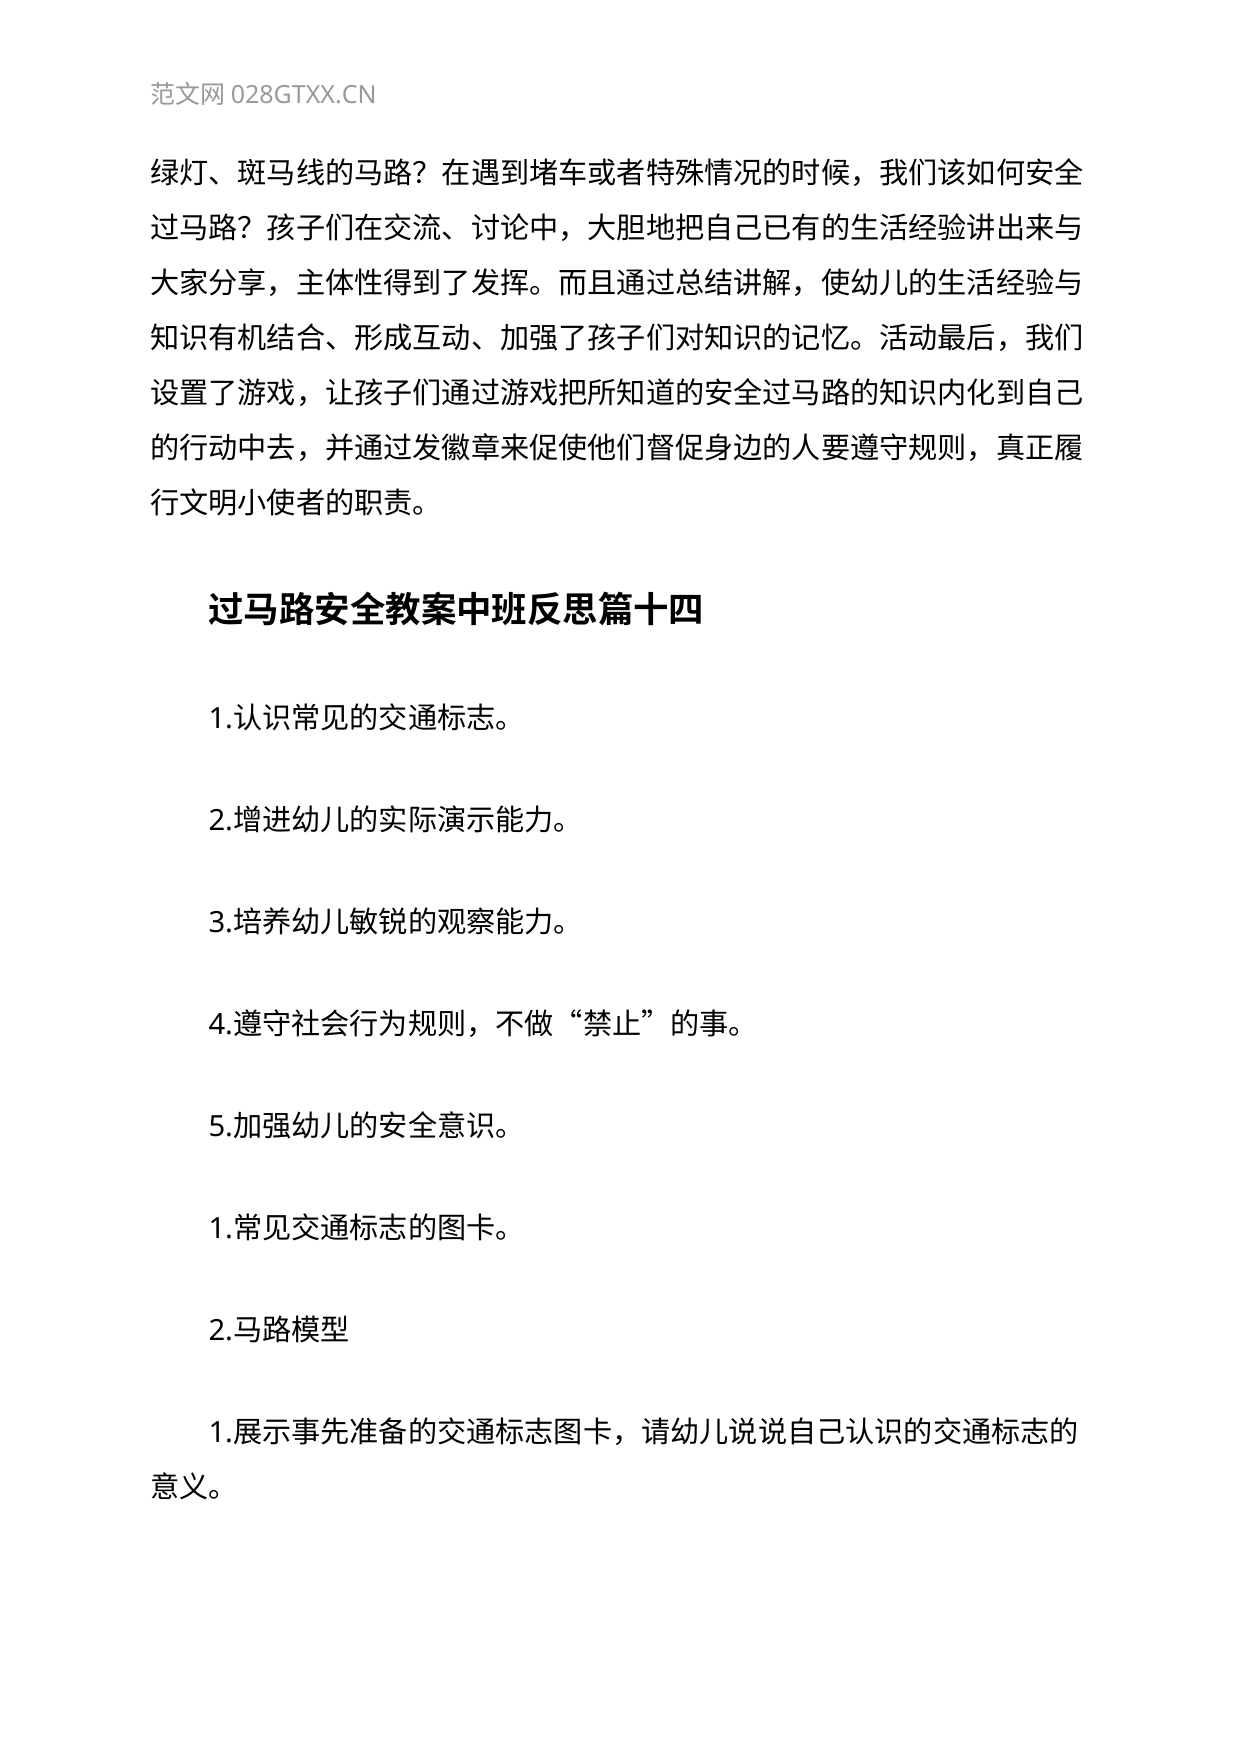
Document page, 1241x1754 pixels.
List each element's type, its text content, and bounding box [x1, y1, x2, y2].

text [150, 150, 1090, 522]
text 1.常见交通标志的图卡。 [150, 1204, 1090, 1247]
text 5.加强幼儿的安全意识。 [150, 1102, 1090, 1145]
text 2.马路模型 [150, 1306, 1090, 1349]
text 2.增进幼儿的实际演示能力。 [150, 797, 1090, 839]
text 过马路安全教案中班反思篇十四 [150, 581, 1090, 632]
text 1.认识常见的交通标志。 [150, 694, 1090, 737]
text 3.培养幼儿敏锐的观察能力。 [150, 898, 1090, 941]
text 1.展示事先准备的交通标志图卡，请幼儿说说自己认识的交通标志的意义。 [150, 1408, 1090, 1506]
text 4.遵守社会行为规则，不做“禁止”的事。 [150, 1001, 1090, 1043]
